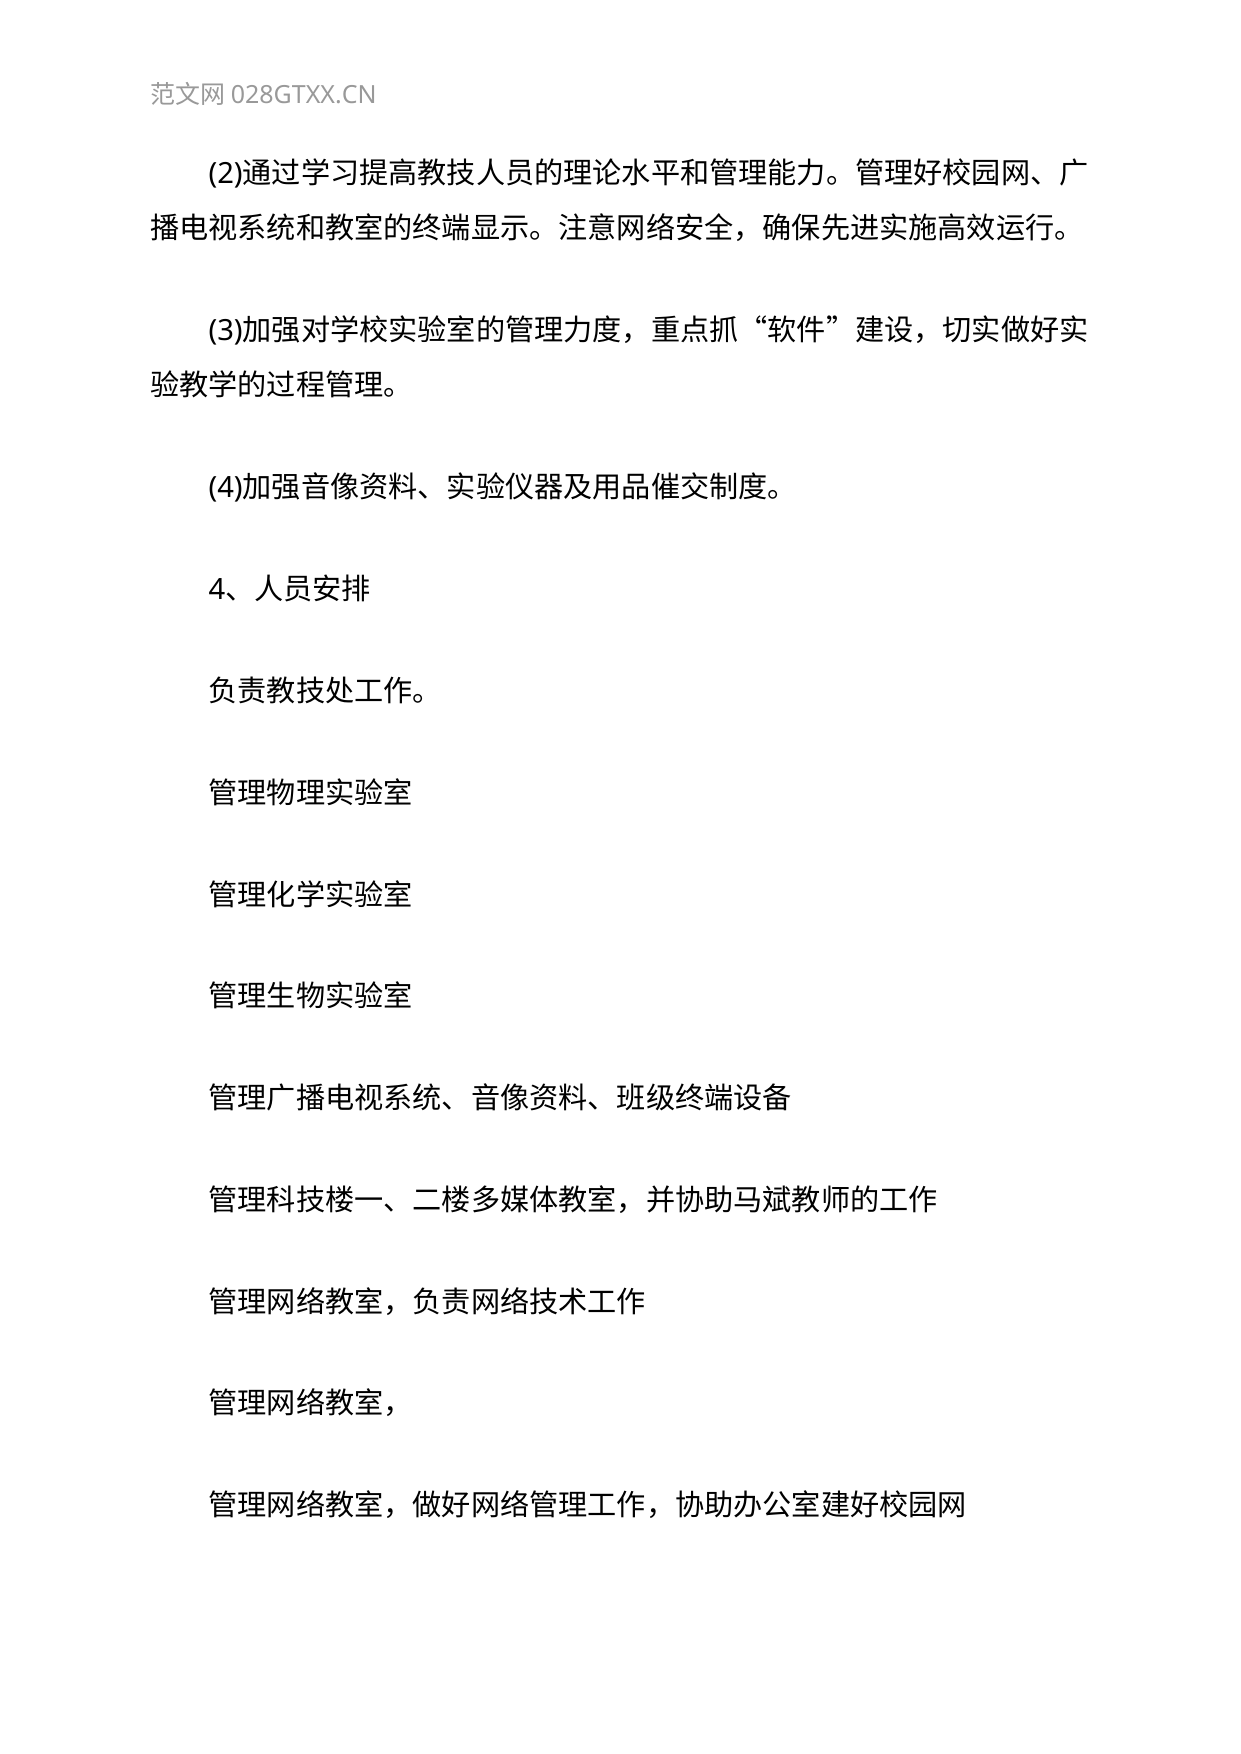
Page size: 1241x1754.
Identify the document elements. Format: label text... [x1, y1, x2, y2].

text 管理广播电视系统、音像资料、班级终端设备 [150, 1074, 1090, 1117]
text 管理网络教室，做好网络管理工作，协助办公室建好校园网 [150, 1482, 1090, 1524]
text 管理生物实验室 [150, 973, 1090, 1015]
text 管理科技楼一、二楼多媒体教室，并协助马斌教师的工作 [150, 1176, 1090, 1219]
text (4)加强音像资料、实验仪器及用品催交制度。 [150, 463, 1090, 506]
text 4、人员安排 [150, 566, 1090, 608]
text 管理网络教室， [150, 1380, 1090, 1422]
text 管理化学实验室 [150, 871, 1090, 913]
text 管理网络教室，负责网络技术工作 [150, 1278, 1090, 1320]
text (3)加强对学校实验室的管理力度，重点抓“软件”建设，切实做好实验教学的过程管理。 [150, 307, 1090, 404]
text 负责教技处工作。 [150, 667, 1090, 710]
text (2)通过学习提高教技人员的理论水平和管理能力。管理好校园网、广播电视系统和教室的终端显示。注意网络安全，确保先进实施高效运行。 [150, 150, 1090, 247]
text 管理物理实验室 [150, 769, 1090, 812]
